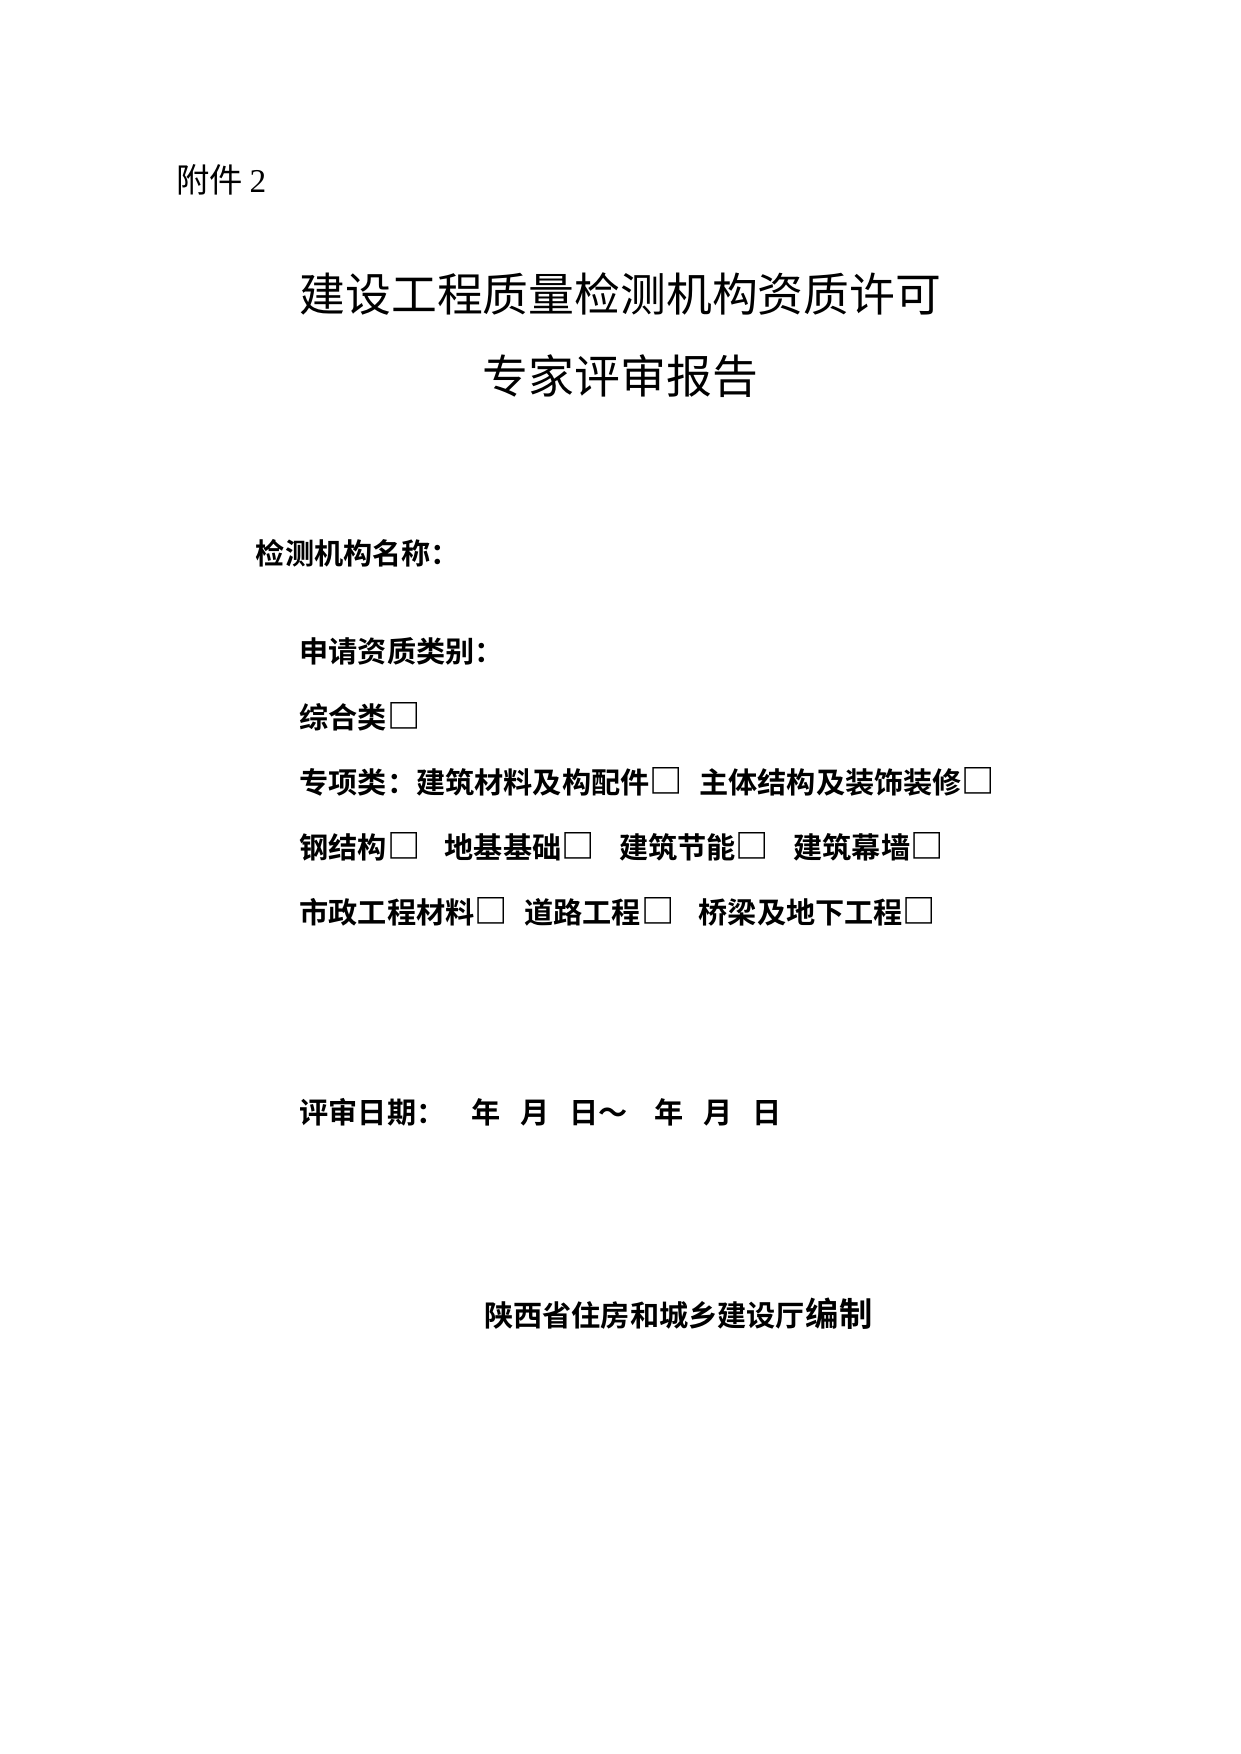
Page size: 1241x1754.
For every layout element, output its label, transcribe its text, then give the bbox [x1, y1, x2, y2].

table_header 检测机构名称： 申请资质类别： 综合类□ 专项类：建筑材料及构配件□ 主体结构及装饰装修□ 钢结构□ 地基基础□ 建筑节能□ 建筑幕墙□ 市政工程材料□ 道路工程□ 桥梁及地下工程□ [186, 520, 1054, 942]
text 建设工程质量检测机构资质许可 [176, 243, 1064, 341]
text 专家评审报告 [176, 341, 1064, 407]
table_cell 评审日期： 年 月 日～ 年 月 日 [186, 942, 1054, 1214]
text 陕西省住房和城乡建设厅编制 [176, 1279, 1064, 1344]
text 附件2 [176, 146, 1064, 211]
